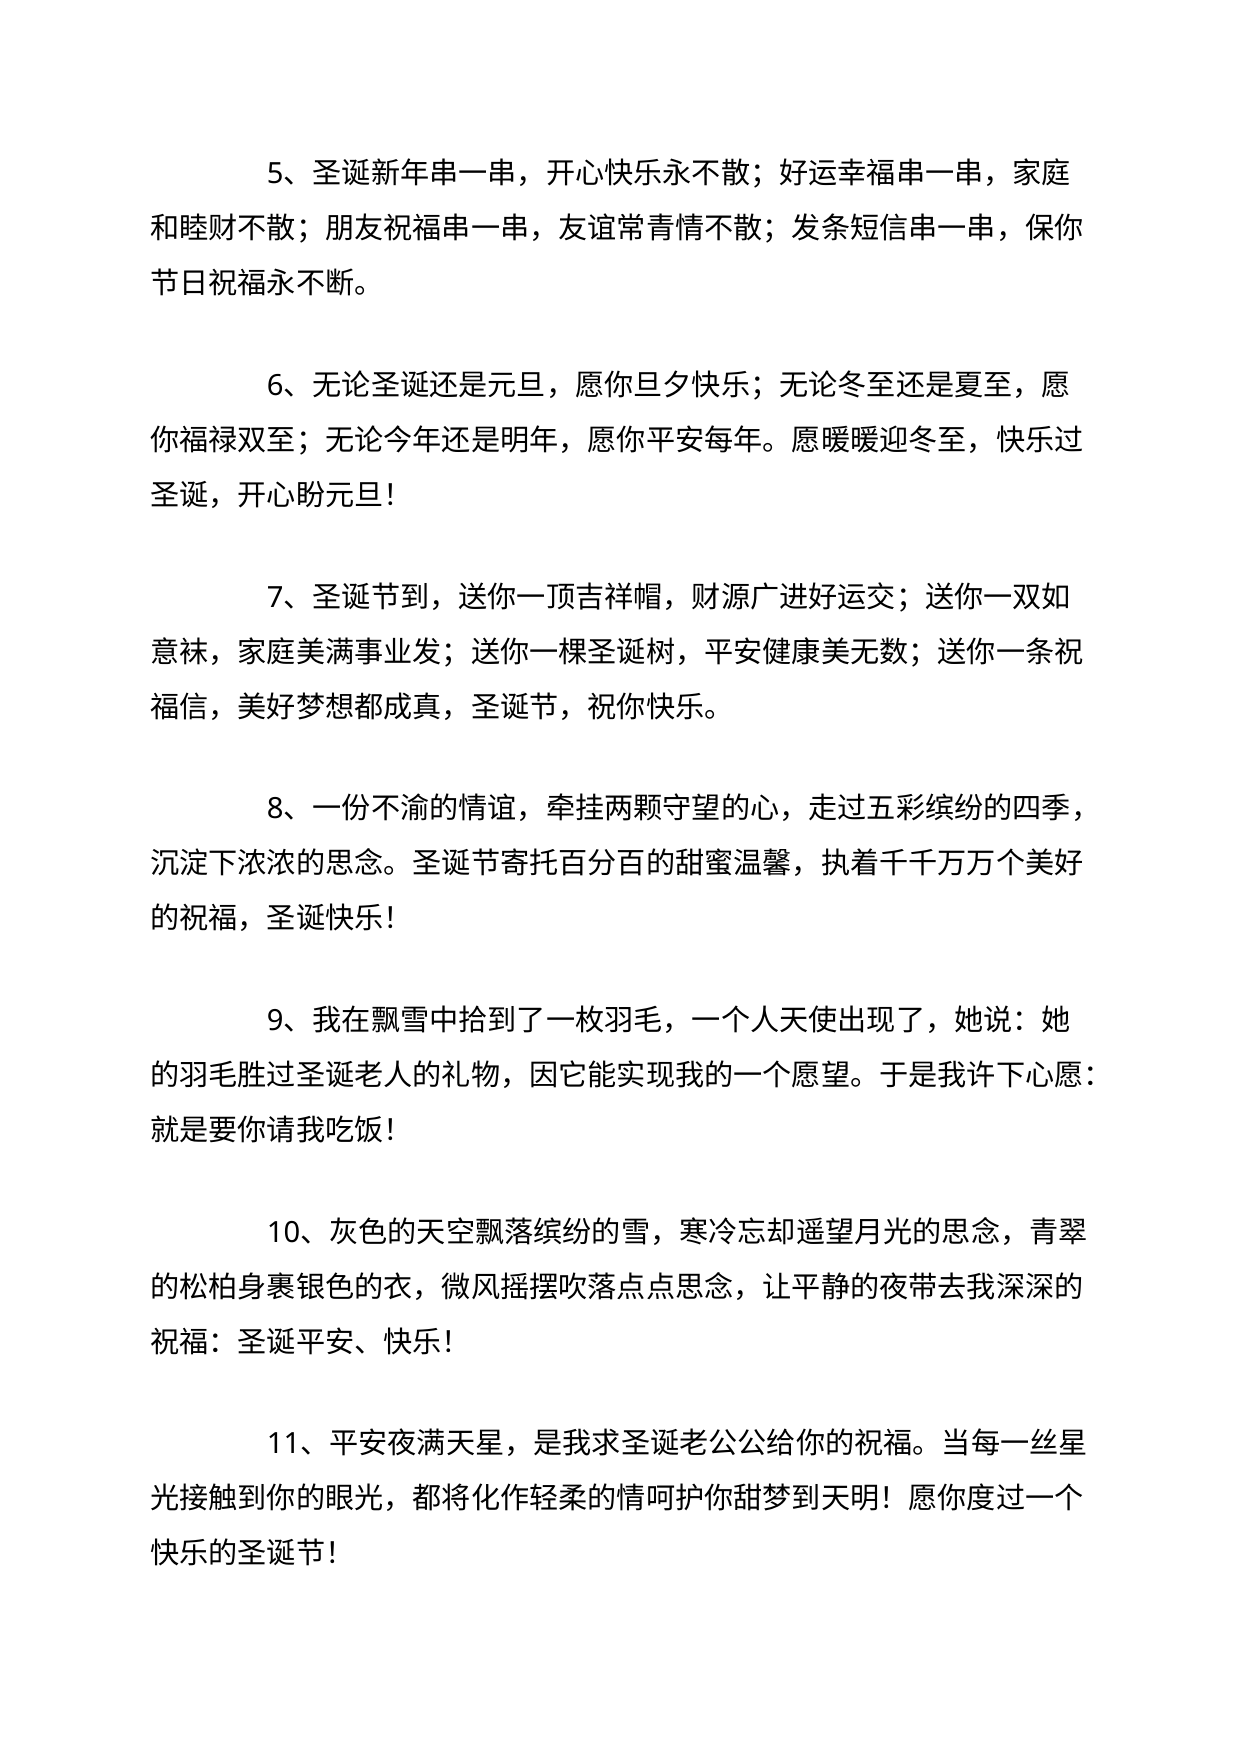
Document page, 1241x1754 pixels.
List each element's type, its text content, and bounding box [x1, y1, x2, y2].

text 5、圣诞新年串一串，开心快乐永不散；好运幸福串一串，家庭和睦财不散；朋友祝福串一串，友谊常青情不散；发条短信串一串，保你节日祝福永不断。 [150, 150, 1090, 302]
text 9、我在飘雪中拾到了一枚羽毛，一个人天使出现了，她说：她的羽毛胜过圣诞老人的礼物，因它能实现我的一个愿望。于是我许下心愿：就是要你请我吃饭！ [150, 997, 1090, 1149]
text 10、灰色的天空飘落缤纷的雪，寒冷忘却遥望月光的思念，青翠的松柏身裹银色的衣，微风摇摆吹落点点思念，让平静的夜带去我深深的祝福：圣诞平安、快乐！ [150, 1208, 1090, 1361]
text 6、无论圣诞还是元旦，愿你旦夕快乐；无论冬至还是夏至，愿你福禄双至；无论今年还是明年，愿你平安每年。愿暖暖迎冬至，快乐过圣诞，开心盼元旦！ [150, 362, 1090, 514]
text 8、一份不渝的情谊，牵挂两颗守望的心，走过五彩缤纷的四季，沉淀下浓浓的思念。圣诞节寄托百分百的甜蜜温馨，执着千千万万个美好的祝福，圣诞快乐！ [150, 785, 1090, 937]
text 7、圣诞节到，送你一顶吉祥帽，财源广进好运交；送你一双如意袜，家庭美满事业发；送你一棵圣诞树，平安健康美无数；送你一条祝福信，美好梦想都成真，圣诞节，祝你快乐。 [150, 573, 1090, 726]
text 11、平安夜满天星，是我求圣诞老公公给你的祝福。当每一丝星光接触到你的眼光，都将化作轻柔的情呵护你甜梦到天明！愿你度过一个快乐的圣诞节！ [150, 1420, 1090, 1572]
